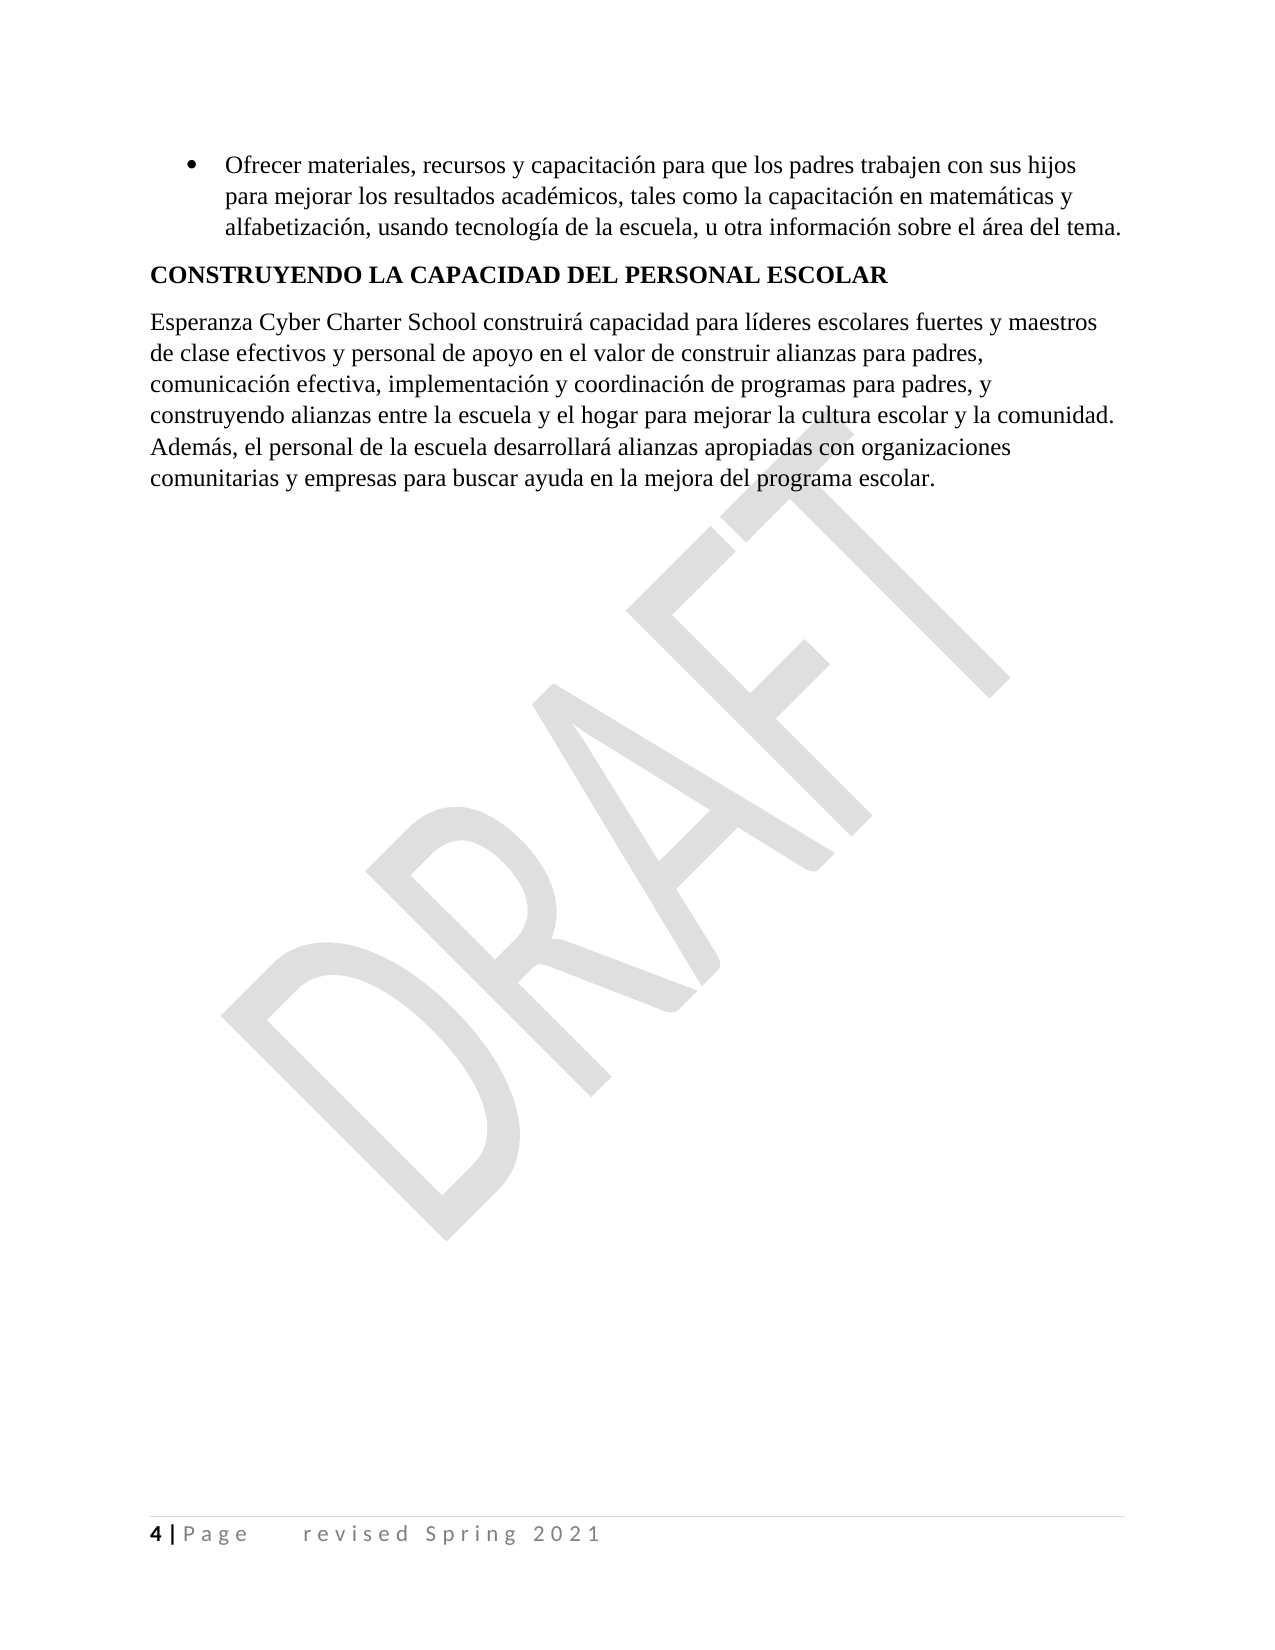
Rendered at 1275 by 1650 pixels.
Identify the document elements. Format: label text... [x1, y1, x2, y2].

text CONSTRUYENDO LA CAPACIDAD DEL PERSONAL ESCOLAR [150, 260, 1125, 288]
list Ofrecer materiales, recursos y capacitación para que los padres trabajen con sus hijos para mejorar los resultados académicos, tales como la capacitación en matemáticas y alfabetización, usando tecnología de la escuela, u otra información sobre el área del tema. [187, 150, 1125, 241]
text Esperanza Cyber Charter School construirá capacidad para líderes escolares fuertes y maestros de clase efectivos y personal de apoyo en el valor de construir alianzas para padres, comunicación efectiva, implementación y coordinación de programas para padres, y construyendo alianzas entre la escuela y el hogar para mejorar la cultura escolar y la comunidad. Además, el personal de la escuela desarrollará alianzas apropiadas con organizaciones comunitarias y empresas para buscar ayuda en la mejora del programa escolar. [150, 307, 1125, 491]
